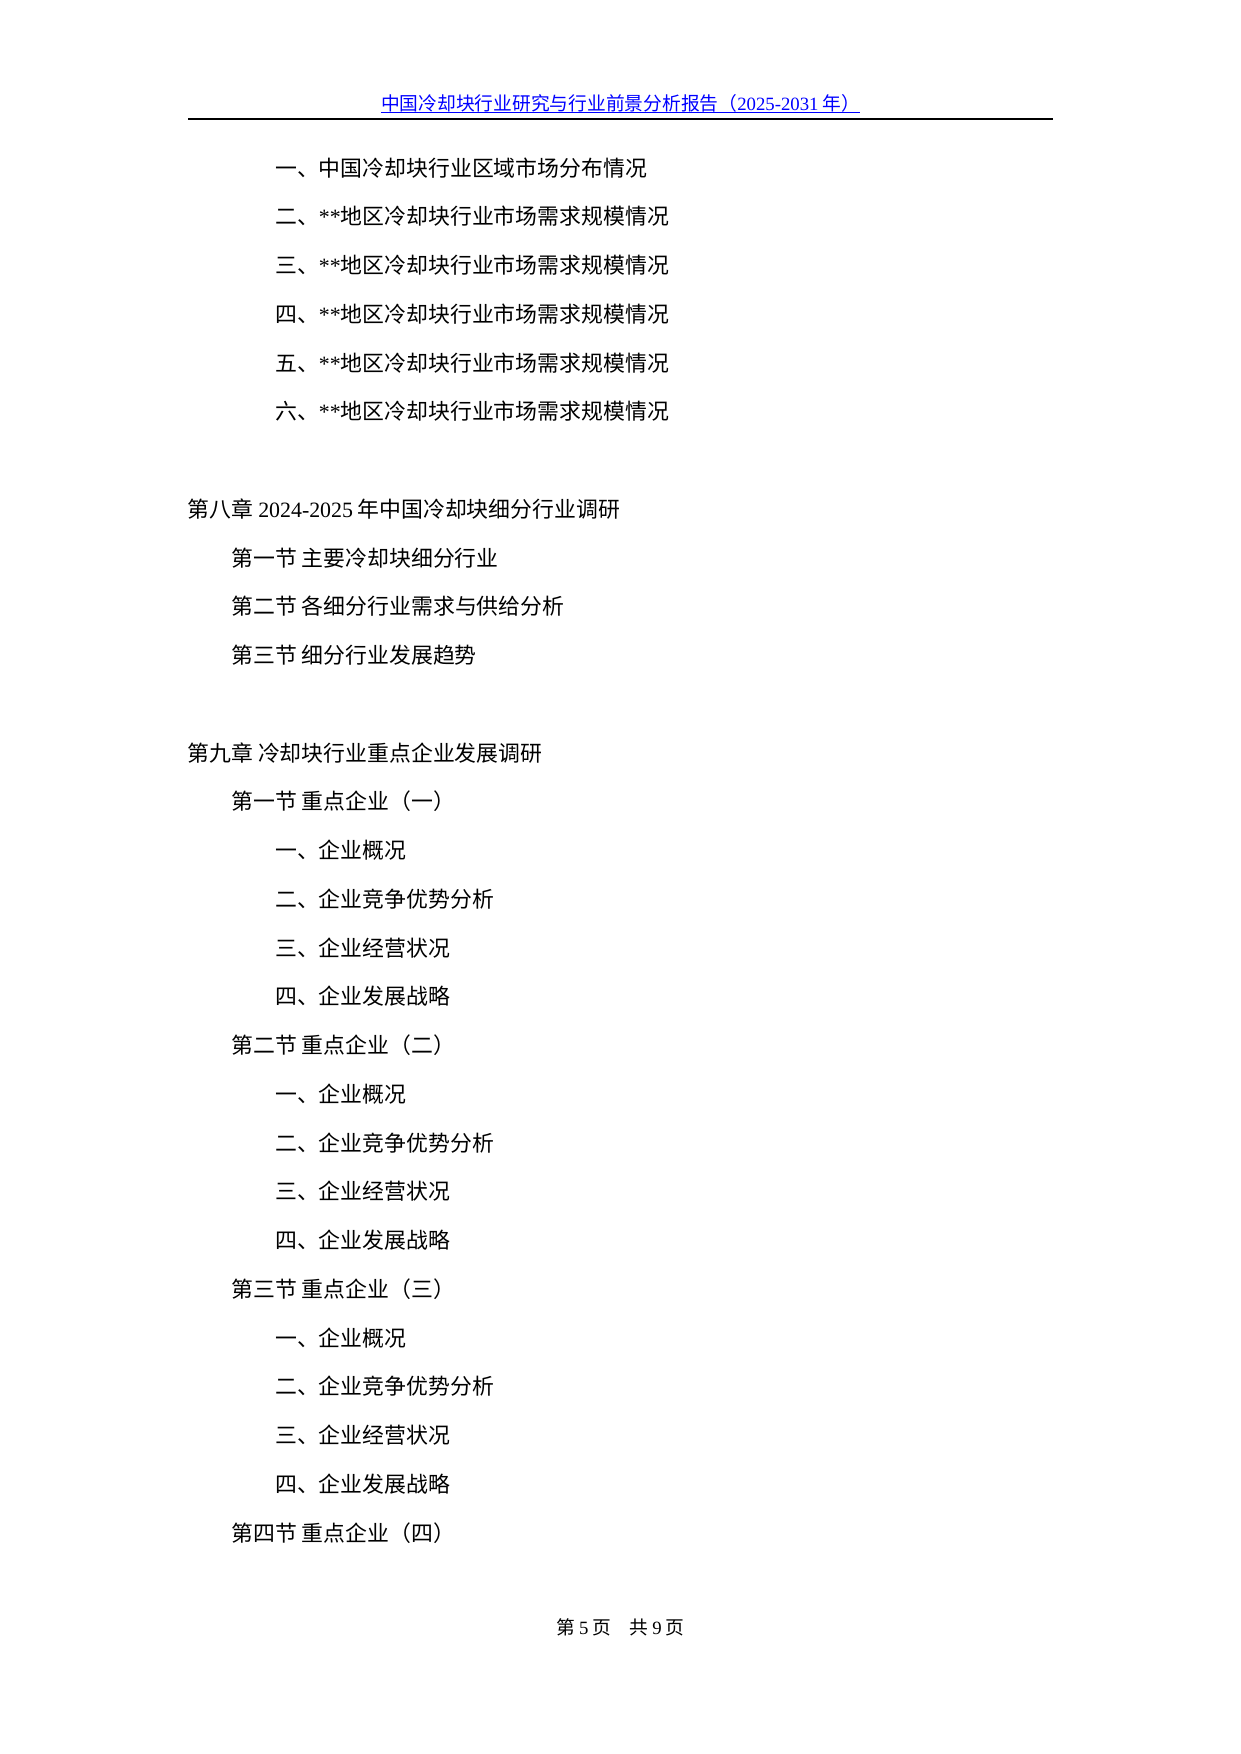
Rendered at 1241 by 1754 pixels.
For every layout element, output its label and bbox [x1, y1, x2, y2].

text [187, 150, 1053, 1548]
